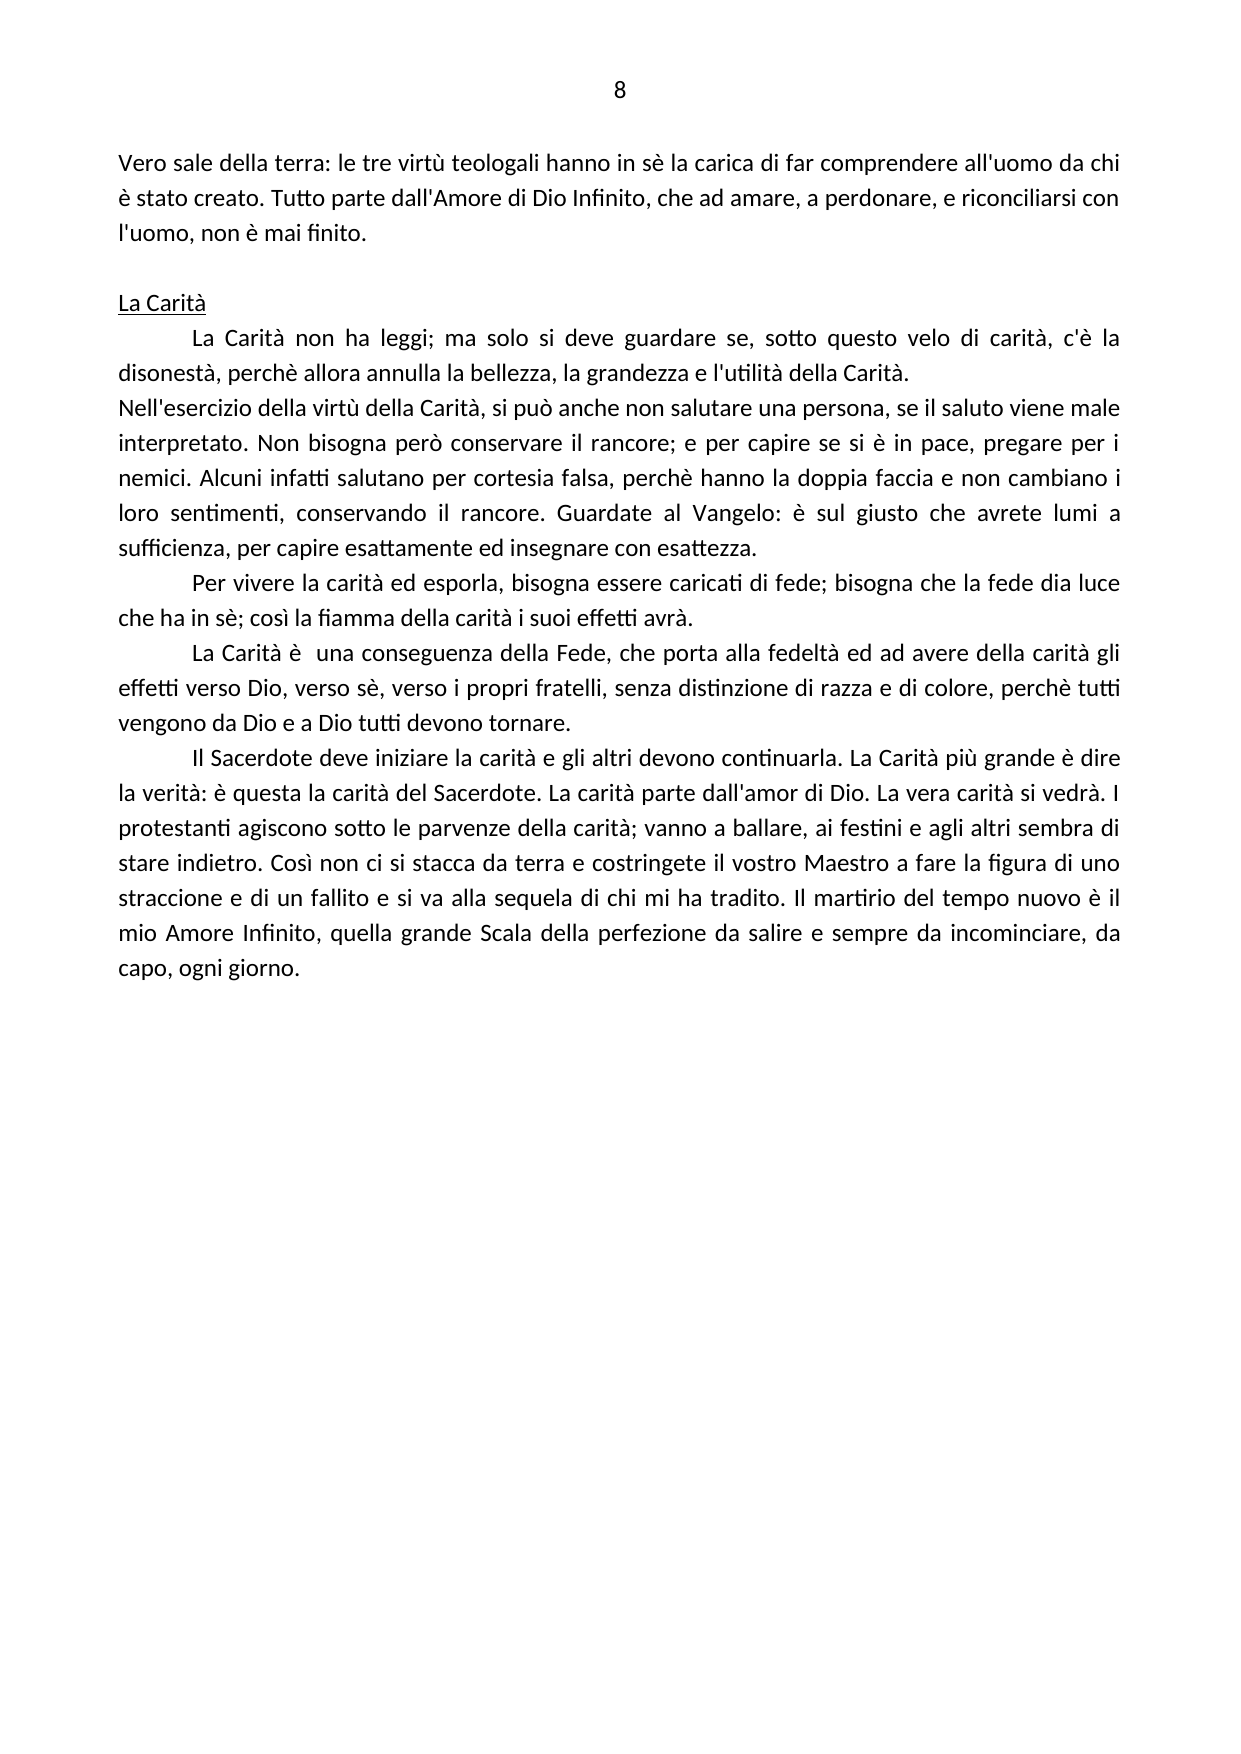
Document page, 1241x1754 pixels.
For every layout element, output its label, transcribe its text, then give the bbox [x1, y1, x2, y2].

text La Carità non ha leggi; ma solo si deve guardare se, sotto questo velo di carità, c'è la disonestà, perchè allora annulla la bellezza, la grandezza e l'utilità della Carità. [118, 323, 1122, 388]
text Nell'esercizio della virtù della Carità, si può anche non salutare una persona, se il saluto viene male interpretato. Non bisogna però conservare il rancore; e per capire se si è in pace, pregare per i nemici. Alcuni infatti salutano per cortesia falsa, perchè hanno la doppia faccia e non cambiano i loro sentimenti, conservando il rancore. Guardate al Vangelo: è sul giusto che avrete lumi a sufficienza, per capire esattamente ed insegnare con esattezza. [118, 393, 1122, 563]
text La Carità è una conseguenza della Fede, che porta alla fedeltà ed ad avere della carità gli effetti verso Dio, verso sè, verso i propri fratelli, senza distinzione di razza e di colore, perchè tutti vengono da Dio e a Dio tutti devono tornare. [118, 638, 1122, 738]
text La Carità [118, 288, 1122, 318]
text Il Sacerdote deve iniziare la carità e gli altri devono continuarla. La Carità più grande è dire la verità: è questa la carità del Sacerdote. La carità parte dall'amor di Dio. La vera carità si vedrà. I protestanti agiscono sotto le parvenze della carità; vanno a ballare, ai festini e agli altri sembra di stare indietro. Così non ci si stacca da terra e costringete il vostro Maestro a fare la figura di uno straccione e di un fallito e si va alla sequela di chi mi ha tradito. Il martirio del tempo nuovo è il mio Amore Infinito, quella grande Scala della perfezione da salire e sempre da incominciare, da capo, ogni giorno. [118, 743, 1122, 983]
text Vero sale della terra: le tre virtù teologali hanno in sè la carica di far comprendere all'uomo da chi è stato creato. Tutto parte dall'Amore di Dio Infinito, che ad amare, a perdonare, e riconciliarsi con l'uomo, non è mai finito. [118, 148, 1122, 248]
text Per vivere la carità ed esporla, bisogna essere caricati di fede; bisogna che la fede dia luce che ha in sè; così la fiamma della carità i suoi effetti avrà. [118, 568, 1122, 633]
